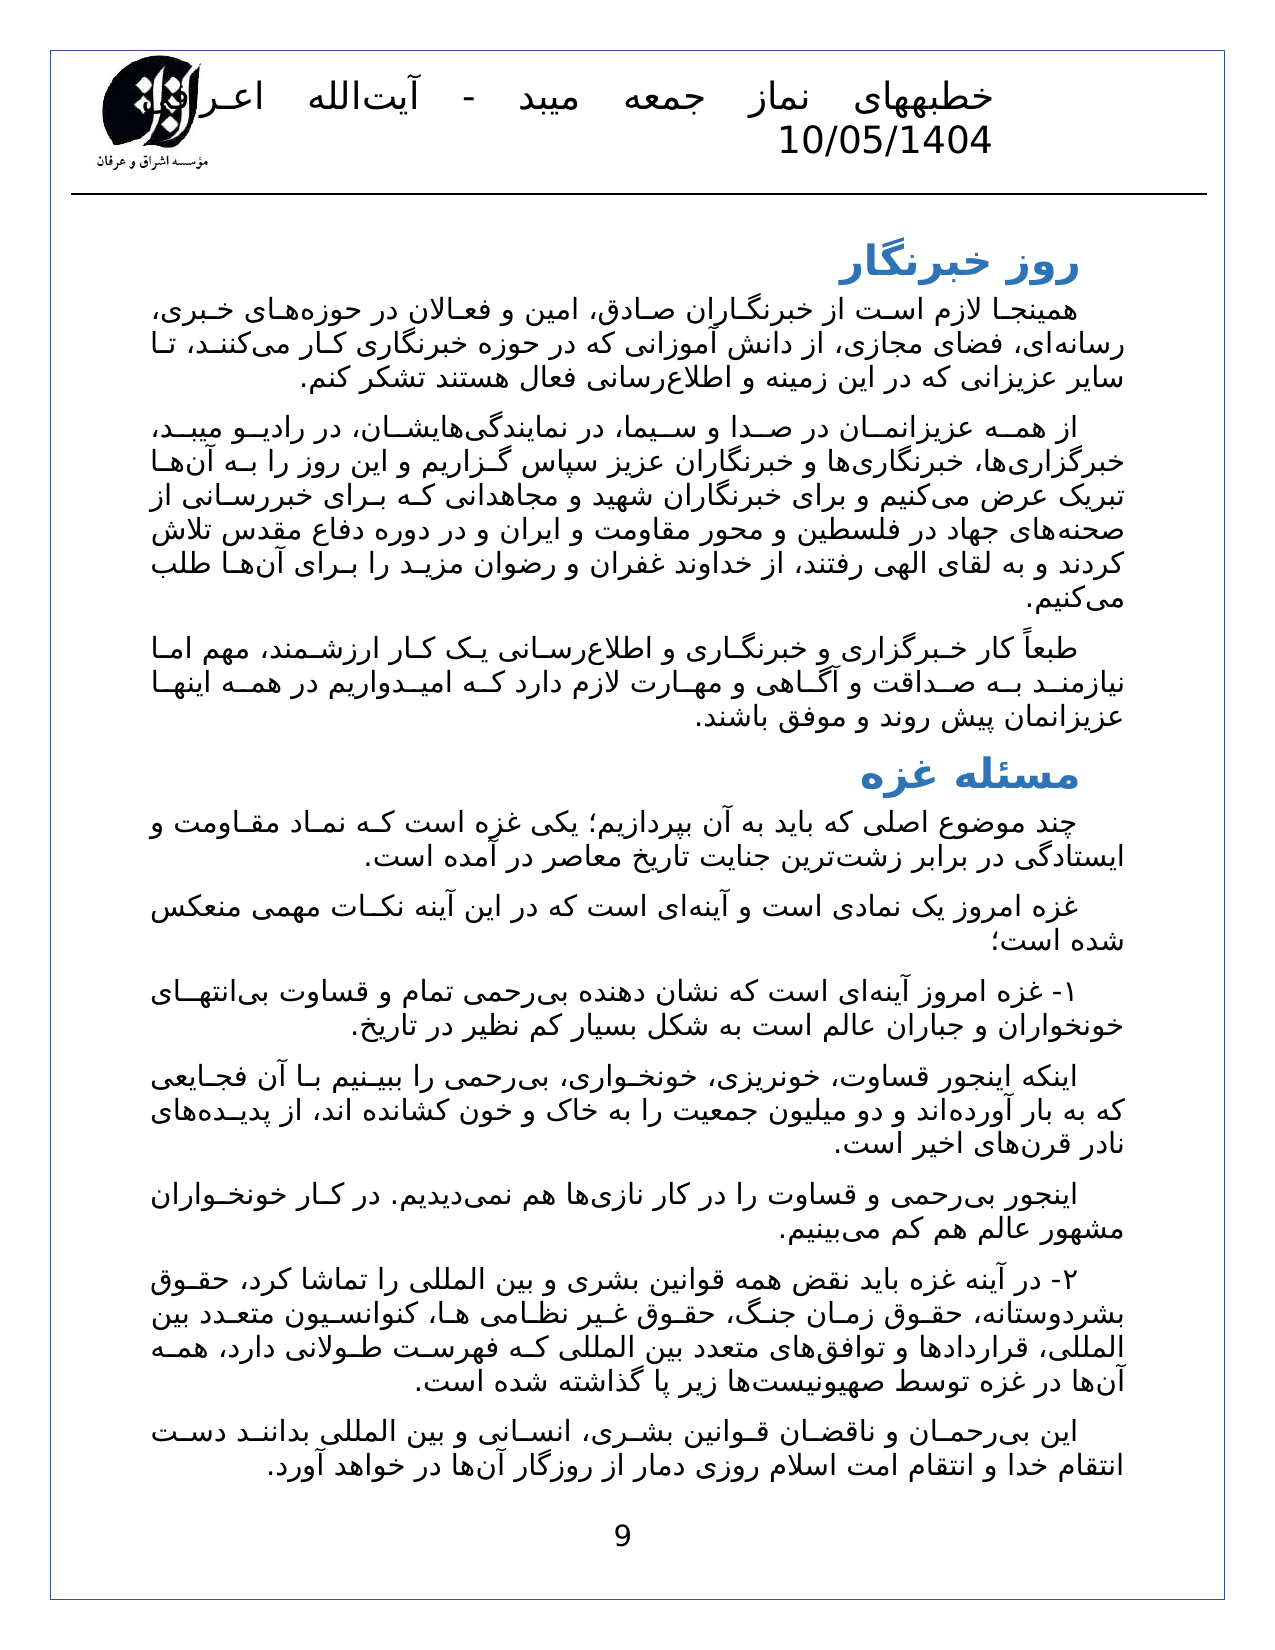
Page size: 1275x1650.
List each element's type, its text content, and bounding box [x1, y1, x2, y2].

text ۲- در آینه غزه باید نقض همه قوانین بشری و بین المللی را تماشا کرد، حقوق بشردوستانه، حقوق زمان جنگ، حقوق غیر نظامی ها، کنوانسیون متعدد بین المللی، قرارداد‌ها و توافق‌های متعدد بین المللی که فهرست طولانی دارد، همه آن‌ها در غزه توسط صهیونیست‌ها زیر پا گذاشته شده است. [150, 1262, 1125, 1398]
text این بی‌رحمان و ناقضان قوانین بشری، انسانی و بین المللی بدانند دست انتقام خدا و انتقام امت اسلام روزی دمار از روزگار آن‌ها در خواهد آورد. [150, 1414, 1125, 1482]
subtitle مسئله غزه [150, 749, 1081, 798]
text ۱- غزه امروز آینه‌ای است که نشان دهنده بی‌رحمی تمام و قساوت بی‌انتهای خونخواران و جباران عالم است به شکل بسیار کم نظیر در تاریخ. [150, 974, 1125, 1042]
text غزه امروز یک نمادی است و آینه‌ای است که در این آینه نکات مهمی منعکس شده است؛ [150, 890, 1125, 958]
text اینکه اینجور قساوت، خونریزی، خونخواری، بی‌رحمی را ببینیم با آن فجایعی که به بار آورده‌اند و دو میلیون جمعیت را به خاک و خون کشانده اند، از پدیده‌های نادر قرن‌های اخیر است. [150, 1059, 1125, 1161]
text اینجور بی‌رحمی و قساوت را در کار نازی‌ها هم نمی‌دیدیم. در کار خونخواران مشهور عالم هم کم می‌بینیم. [150, 1177, 1125, 1245]
subtitle روز خبرنگار [150, 236, 1081, 285]
text از همه عزیزانمان در صدا و سیما، در نمایندگی‌هایشان، در رادیو میبد، خبرگزاری‌ها، خبرنگاری‌ها و خبرنگاران عزیز سپاس گزاریم و این روز را به آن‌ها تبریک عرض می‌کنیم و برای خبرنگاران شهید و مجاهدانی که برای خبررسانی از صحنه‌های جهاد در فلسطین و محور مقاومت و ایران و در دوره دفاع مقدس تلاش کردند و به لقای الهی رفتند، از خداوند غفران و رضوان مزید را برای آن‌ها طلب می‌کنیم. [150, 411, 1125, 614]
text چند موضوع اصلی که باید به آن بپردازیم؛ یکی غزه است که نماد مقاومت و ایستادگی در برابر زشت‌ترین جنایت تاریخ معاصر در آمده است. [150, 805, 1125, 873]
picture [93, 54, 208, 171]
text طبعاً کار خبرگزاری و خبرنگاری و اطلاع‌رسانی یک کار ارزشمند، مهم اما نیازمند به صداقت و آگاهی و مهارت لازم دارد که امیدواریم در همه اینها عزیزانمان پیش روند و موفق باشند. [150, 631, 1125, 733]
text همینجا لازم است از خبرنگاران صادق، امین و فعالان در حوزه‌های خبری، رسانه‌ای، فضای مجازی، از دانش آموزانی که در حوزه خبرنگاری کار می‌کنند، تا سایر عزیزانی که در این زمینه و اطلاع‌رسانی فعال هستند تشکر کنم. [150, 292, 1125, 394]
